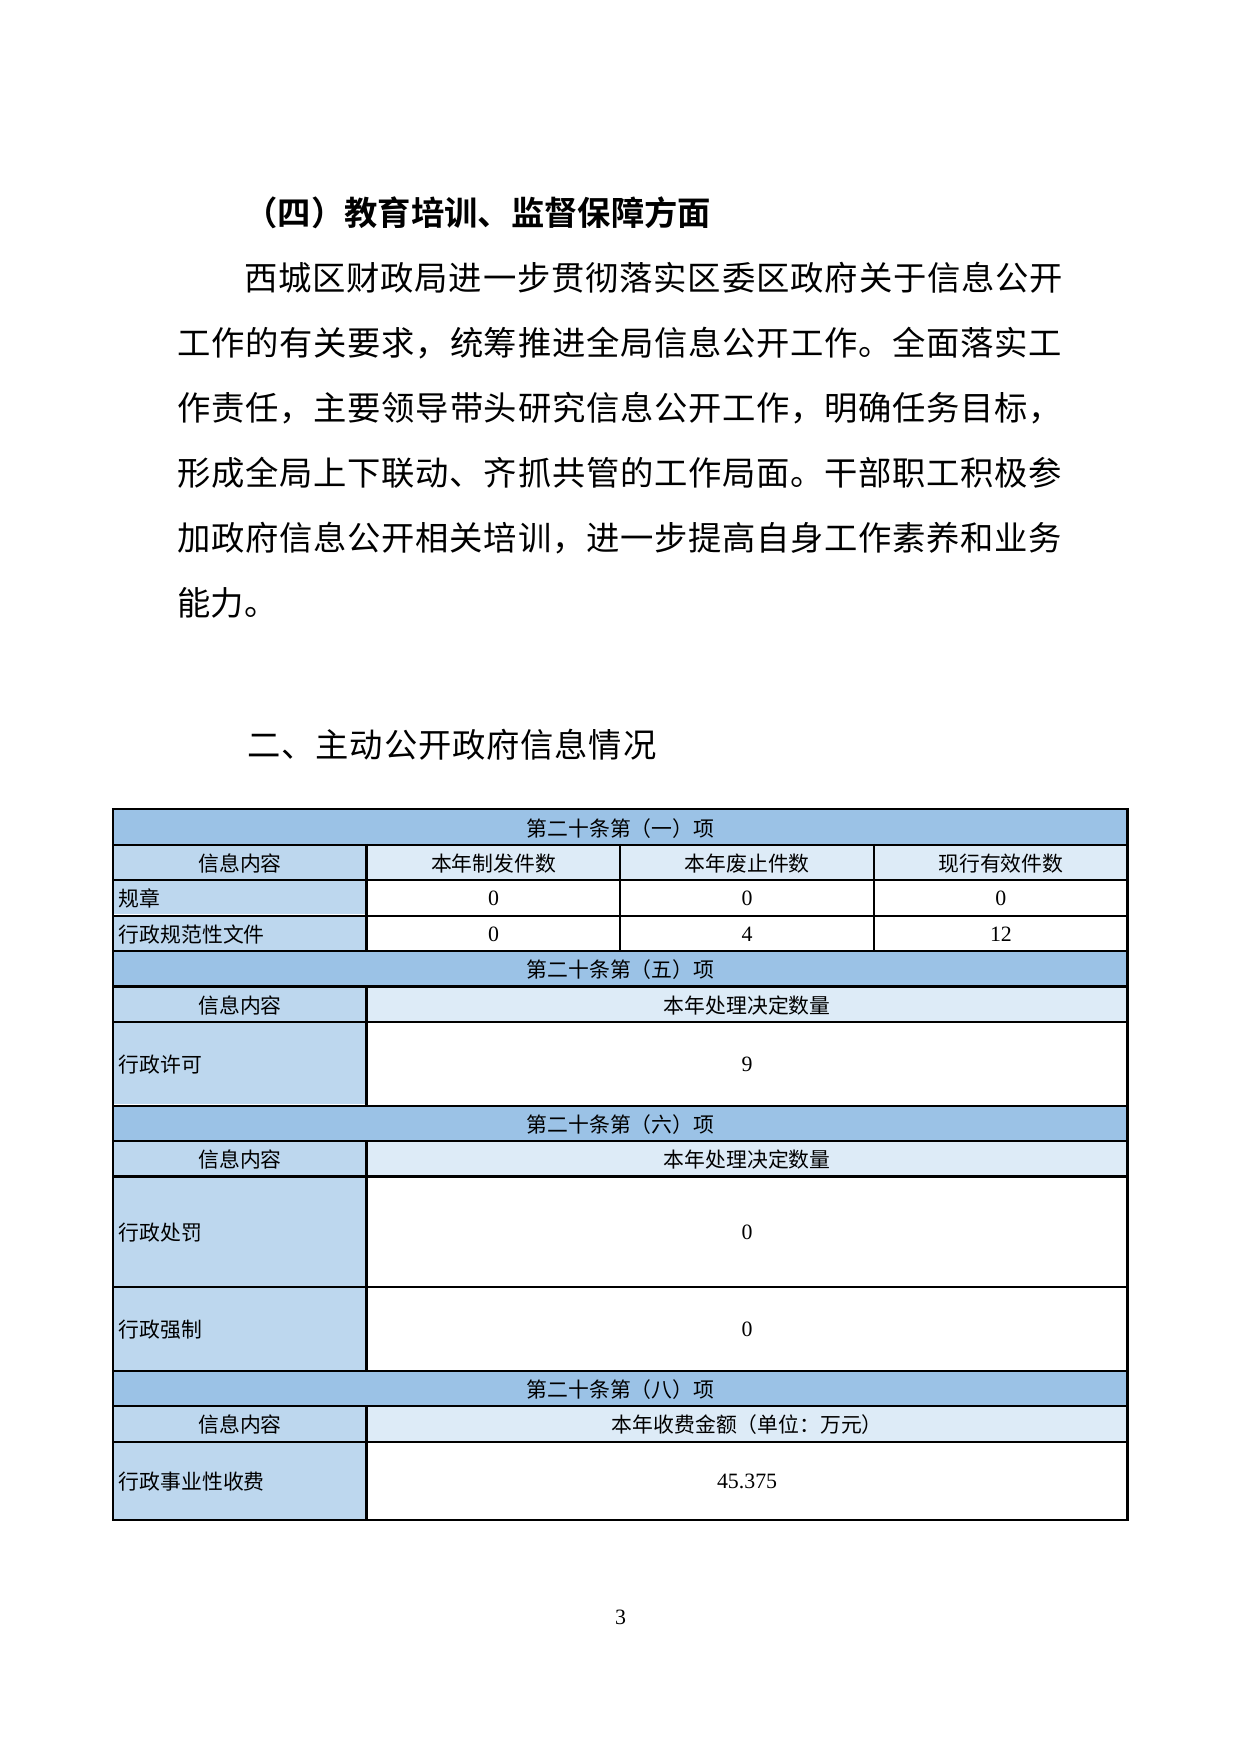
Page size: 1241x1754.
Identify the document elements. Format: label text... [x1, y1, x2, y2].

table_cell 行政处罚 [114, 1178, 365, 1286]
table_cell 第二十条第（八）项 [114, 1372, 1126, 1405]
table_cell 0 [368, 1178, 1126, 1286]
table_header 第二十条第（一）项 [114, 810, 1126, 844]
table_cell 本年处理决定数量 [368, 988, 1126, 1021]
table_cell 行政规范性文件 [114, 917, 365, 950]
table_cell 本年废止件数 [621, 846, 873, 879]
table_cell 行政强制 [114, 1288, 365, 1370]
table_cell 本年制发件数 [368, 846, 619, 879]
table_cell 0 [368, 1288, 1126, 1370]
table_cell 本年处理决定数量 [368, 1142, 1126, 1175]
table_cell 行政事业性收费 [114, 1443, 365, 1519]
table_cell 信息内容 [114, 988, 365, 1021]
table_cell 0 [368, 881, 619, 914]
table_cell 规章 [114, 881, 365, 914]
table_cell 信息内容 [114, 1407, 365, 1441]
table_cell 45.375 [368, 1443, 1126, 1519]
table_cell 0 [875, 881, 1126, 914]
table_cell 0 [368, 917, 619, 950]
table_cell 9 [368, 1023, 1126, 1104]
text 二、主动公开政府信息情况 [177, 711, 1063, 776]
table_cell 信息内容 [114, 846, 365, 879]
table_cell 第二十条第（五）项 [114, 952, 1126, 985]
table_cell 信息内容 [114, 1142, 365, 1175]
table_cell 0 [621, 881, 873, 914]
table_cell 第二十条第（六）项 [114, 1107, 1126, 1140]
text （四）教育培训、监督保障方面 [177, 178, 1063, 243]
table_cell 本年收费金额（单位：万元） [368, 1407, 1126, 1441]
table_cell 行政许可 [114, 1023, 365, 1104]
table_cell 现行有效件数 [875, 846, 1126, 879]
table_cell 4 [621, 917, 873, 950]
table_cell 12 [875, 917, 1126, 950]
text 西城区财政局进一步贯彻落实区委区政府关于信息公开工作的有关要求，统筹推进全局信息公开工作。全面落实工作责任，主要领导带头研究信息公开工作，明确任务目标，形成全局上下联动、齐抓共管的工作局面。干部职工积极参加政府信息公开相关培训，进一步提高自身工作素养和业务能力。 [177, 243, 1063, 633]
